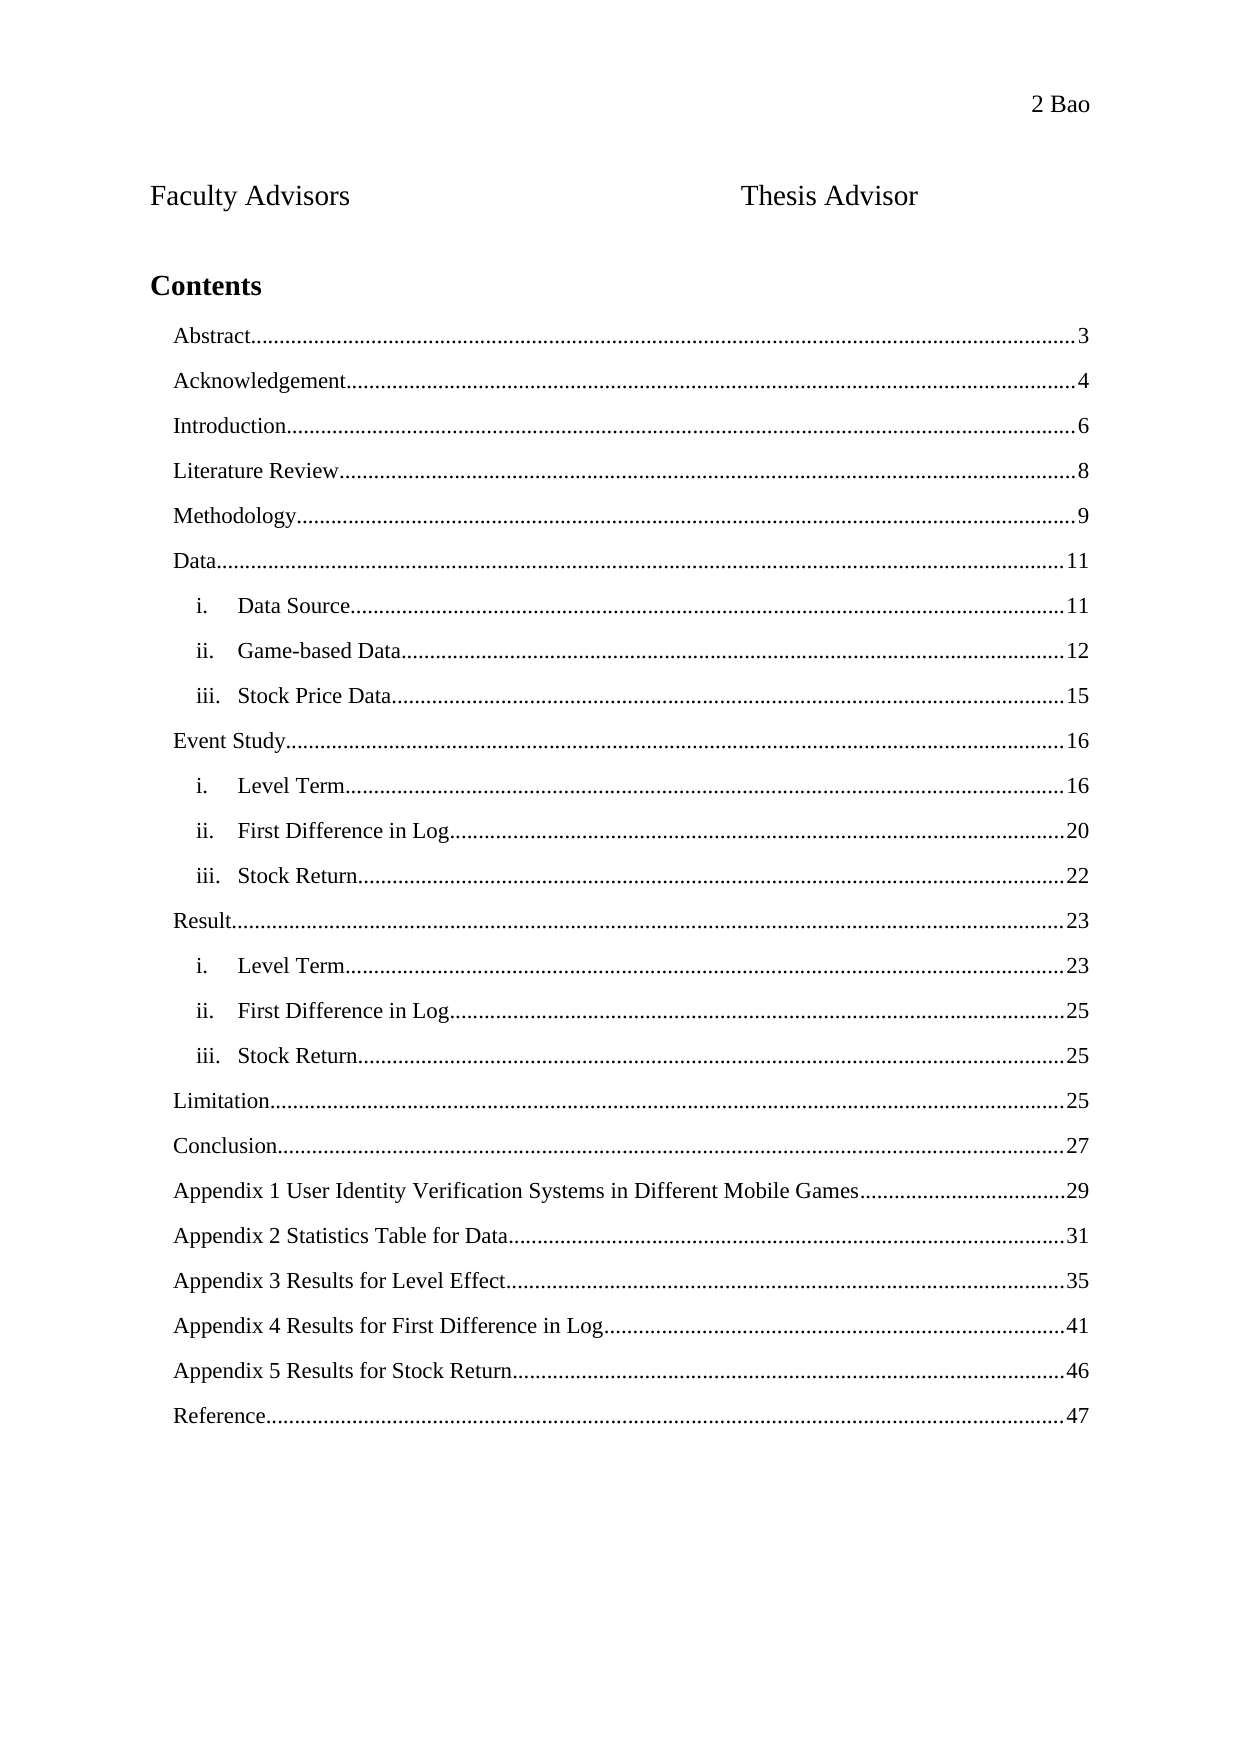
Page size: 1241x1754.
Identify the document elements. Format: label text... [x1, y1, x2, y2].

text Faculty Advisors Thesis Advisor [150, 162, 1090, 227]
